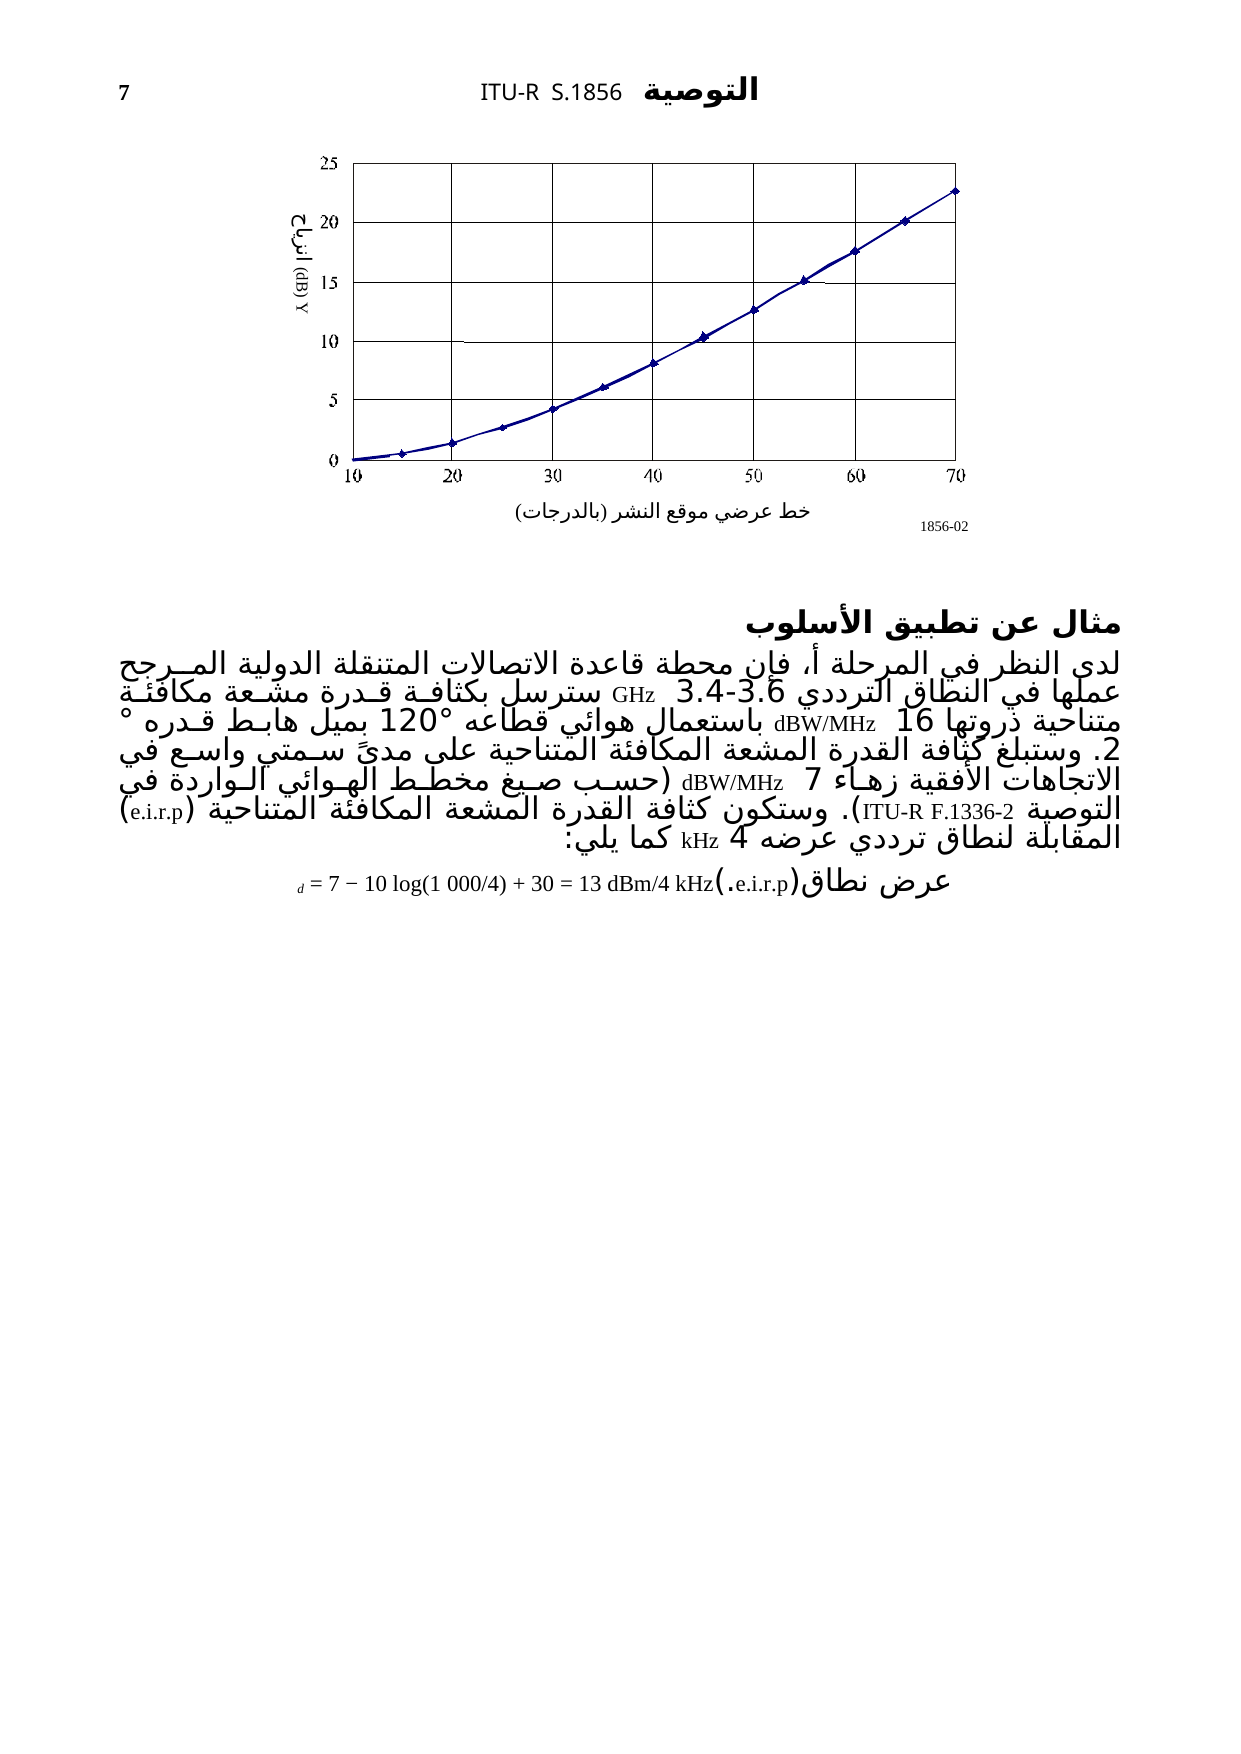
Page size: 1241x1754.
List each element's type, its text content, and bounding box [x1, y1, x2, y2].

text عرض نطاق(e.i.r.p.)d = 7 − 10 log(1 000/4) + 30 = 13 dBm/4 kHz [118, 868, 1122, 897]
subtitle مثال عن تطبيق الأسلوب [789, 610, 941, 639]
subtitle مثال عن تطبيق الأسلوب [905, 610, 1122, 639]
text لدى النظر في المرحلة أ، فإن محطة قاعدة الاتصالات المتنقلة الدولية المرجح عملها في النطاق الترددي 3.6-3.4 GHz سترسل بكثافة قدرة مشعة مكافئة متناحية ذروتها 16 dBW/MHz باستعمال هوائي قطاعه °120 بميل هابط قدره °2. وستبلغ كثافة القدرة المشعة المكافئة المتناحية على مدىً سمتي واسع في الاتجاهات الأفقية زهاء 7 dBW/MHz (حسب صيغ مخطط الهوائي الواردة في التوصية ITU-R F.1336-2). وستكون كثافة القدرة المشعة المكافئة المتناحية (e.i.r.p) المقابلة لنطاق ترددي عرضه 4 kHz كما يلي: [118, 652, 1122, 856]
subtitle مثال عن تطبيق الأسلوب [118, 610, 799, 639]
